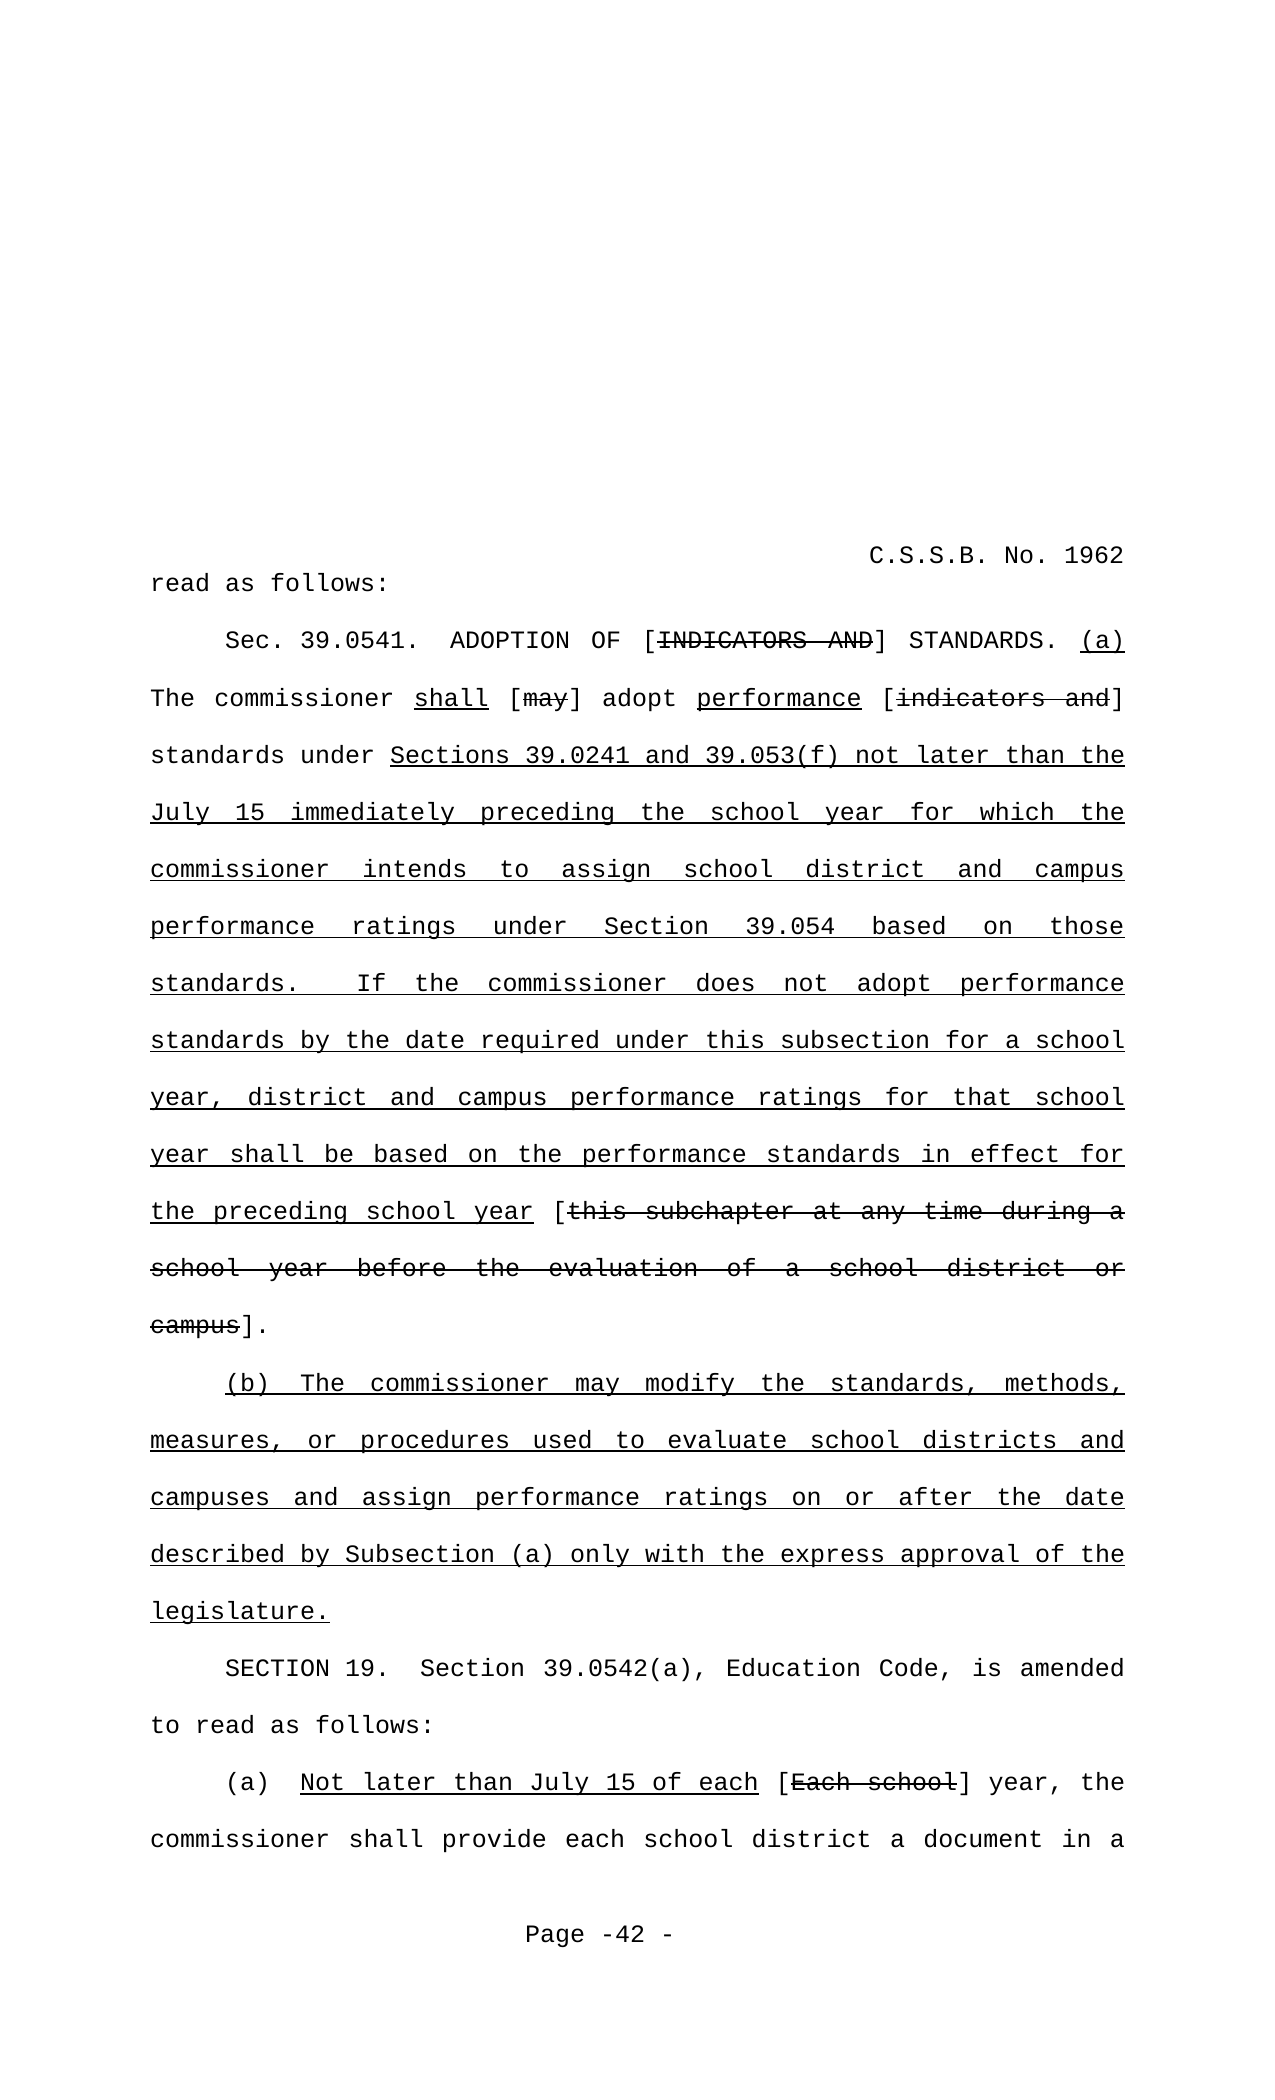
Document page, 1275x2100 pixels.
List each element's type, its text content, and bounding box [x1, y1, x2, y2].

text (b) The commissioner may modify the standards, methods, measures, or procedures used to evaluate school districts and campuses and assign performance ratings on or after the date described by Subsection (a) only with the express approval of the legislature. [150, 1370, 1125, 1450]
text Sec. 39.0541. ADOPTION OF [INDICATORS AND] STANDARDS. (a) The commissioner shall [may] adopt performance [indicators and] standards under Sections 39.0241 and 39.053(f) not later than the July 15 immediately preceding the school year for which the commissioner intends to assign school district and campus performance ratings under Section 39.054 based on those standards. If the commissioner does not adopt performance standards by the date required under this subsection for a school year, district and campus performance ratings for that school year shall be based on the performance standards in effect for the preceding school year [this subchapter at any time during a school year before the evaluation of a school district or campus]. [150, 995, 1125, 1051]
text Sec. 39.0541. ADOPTION OF [INDICATORS AND] STANDARDS. (a) The commissioner shall [may] adopt performance [indicators and] standards under Sections 39.0241 and 39.053(f) not later than the July 15 immediately preceding the school year for which the commissioner intends to assign school district and campus performance ratings under Section 39.054 based on those standards. If the commissioner does not adopt performance standards by the date required under this subsection for a school year, district and campus performance ratings for that school year shall be based on the performance standards in effect for the preceding school year [this subchapter at any time during a school year before the evaluation of a school district or campus]. [150, 824, 1125, 880]
text Sec. 39.0541. ADOPTION OF [INDICATORS AND] STANDARDS. (a) The commissioner shall [may] adopt performance [indicators and] standards under Sections 39.0241 and 39.053(f) not later than the July 15 immediately preceding the school year for which the commissioner intends to assign school district and campus performance ratings under Section 39.054 based on those standards. If the commissioner does not adopt performance standards by the date required under this subsection for a school year, district and campus performance ratings for that school year shall be based on the performance standards in effect for the preceding school year [this subchapter at any time during a school year before the evaluation of a school district or campus]. [150, 628, 1125, 822]
text SECTION 19. Section 39.0542(a), Education Code, is amended to read as follows: [150, 1655, 1125, 1741]
text (b) The commissioner may modify the standards, methods, measures, or procedures used to evaluate school districts and campuses and assign performance ratings on or after the date described by Subsection (a) only with the express approval of the legislature. [150, 1509, 1125, 1565]
text (b) The commissioner may modify the standards, methods, measures, or procedures used to evaluate school districts and campuses and assign performance ratings on or after the date described by Subsection (a) only with the express approval of the legislature. [150, 1566, 1125, 1627]
text Sec. 39.0541. ADOPTION OF [INDICATORS AND] STANDARDS. (a) The commissioner shall [may] adopt performance [indicators and] standards under Sections 39.0241 and 39.053(f) not later than the July 15 immediately preceding the school year for which the commissioner intends to assign school district and campus performance ratings under Section 39.054 based on those standards. If the commissioner does not adopt performance standards by the date required under this subsection for a school year, district and campus performance ratings for that school year shall be based on the performance standards in effect for the preceding school year [this subchapter at any time during a school year before the evaluation of a school district or campus]. [150, 938, 1125, 994]
text Sec. 39.0541. ADOPTION OF [INDICATORS AND] STANDARDS. (a) The commissioner shall [may] adopt performance [indicators and] standards under Sections 39.0241 and 39.053(f) not later than the July 15 immediately preceding the school year for which the commissioner intends to assign school district and campus performance ratings under Section 39.054 based on those standards. If the commissioner does not adopt performance standards by the date required under this subsection for a school year, district and campus performance ratings for that school year shall be based on the performance standards in effect for the preceding school year [this subchapter at any time during a school year before the evaluation of a school district or campus]. [150, 1052, 1125, 1108]
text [150, 571, 1125, 599]
text (b) The commissioner may modify the standards, methods, measures, or procedures used to evaluate school districts and campuses and assign performance ratings on or after the date described by Subsection (a) only with the express approval of the legislature. [150, 1452, 1125, 1508]
text Sec. 39.0541. ADOPTION OF [INDICATORS AND] STANDARDS. (a) The commissioner shall [may] adopt performance [indicators and] standards under Sections 39.0241 and 39.053(f) not later than the July 15 immediately preceding the school year for which the commissioner intends to assign school district and campus performance ratings under Section 39.054 based on those standards. If the commissioner does not adopt performance standards by the date required under this subsection for a school year, district and campus performance ratings for that school year shall be based on the performance standards in effect for the preceding school year [this subchapter at any time during a school year before the evaluation of a school district or campus]. [150, 1167, 1125, 1269]
text Sec. 39.0541. ADOPTION OF [INDICATORS AND] STANDARDS. (a) The commissioner shall [may] adopt performance [indicators and] standards under Sections 39.0241 and 39.053(f) not later than the July 15 immediately preceding the school year for which the commissioner intends to assign school district and campus performance ratings under Section 39.054 based on those standards. If the commissioner does not adopt performance standards by the date required under this subsection for a school year, district and campus performance ratings for that school year shall be based on the performance standards in effect for the preceding school year [this subchapter at any time during a school year before the evaluation of a school district or campus]. [150, 881, 1125, 937]
text Sec. 39.0541. ADOPTION OF [INDICATORS AND] STANDARDS. (a) The commissioner shall [may] adopt performance [indicators and] standards under Sections 39.0241 and 39.053(f) not later than the July 15 immediately preceding the school year for which the commissioner intends to assign school district and campus performance ratings under Section 39.054 based on those standards. If the commissioner does not adopt performance standards by the date required under this subsection for a school year, district and campus performance ratings for that school year shall be based on the performance standards in effect for the preceding school year [this subchapter at any time during a school year before the evaluation of a school district or campus]. [150, 1110, 1125, 1165]
text Sec. 39.0541. ADOPTION OF [INDICATORS AND] STANDARDS. (a) The commissioner shall [may] adopt performance [indicators and] standards under Sections 39.0241 and 39.053(f) not later than the July 15 immediately preceding the school year for which the commissioner intends to assign school district and campus performance ratings under Section 39.054 based on those standards. If the commissioner does not adopt performance standards by the date required under this subsection for a school year, district and campus performance ratings for that school year shall be based on the performance standards in effect for the preceding school year [this subchapter at any time during a school year before the evaluation of a school district or campus]. [150, 1271, 1125, 1341]
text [150, 1769, 1125, 1855]
